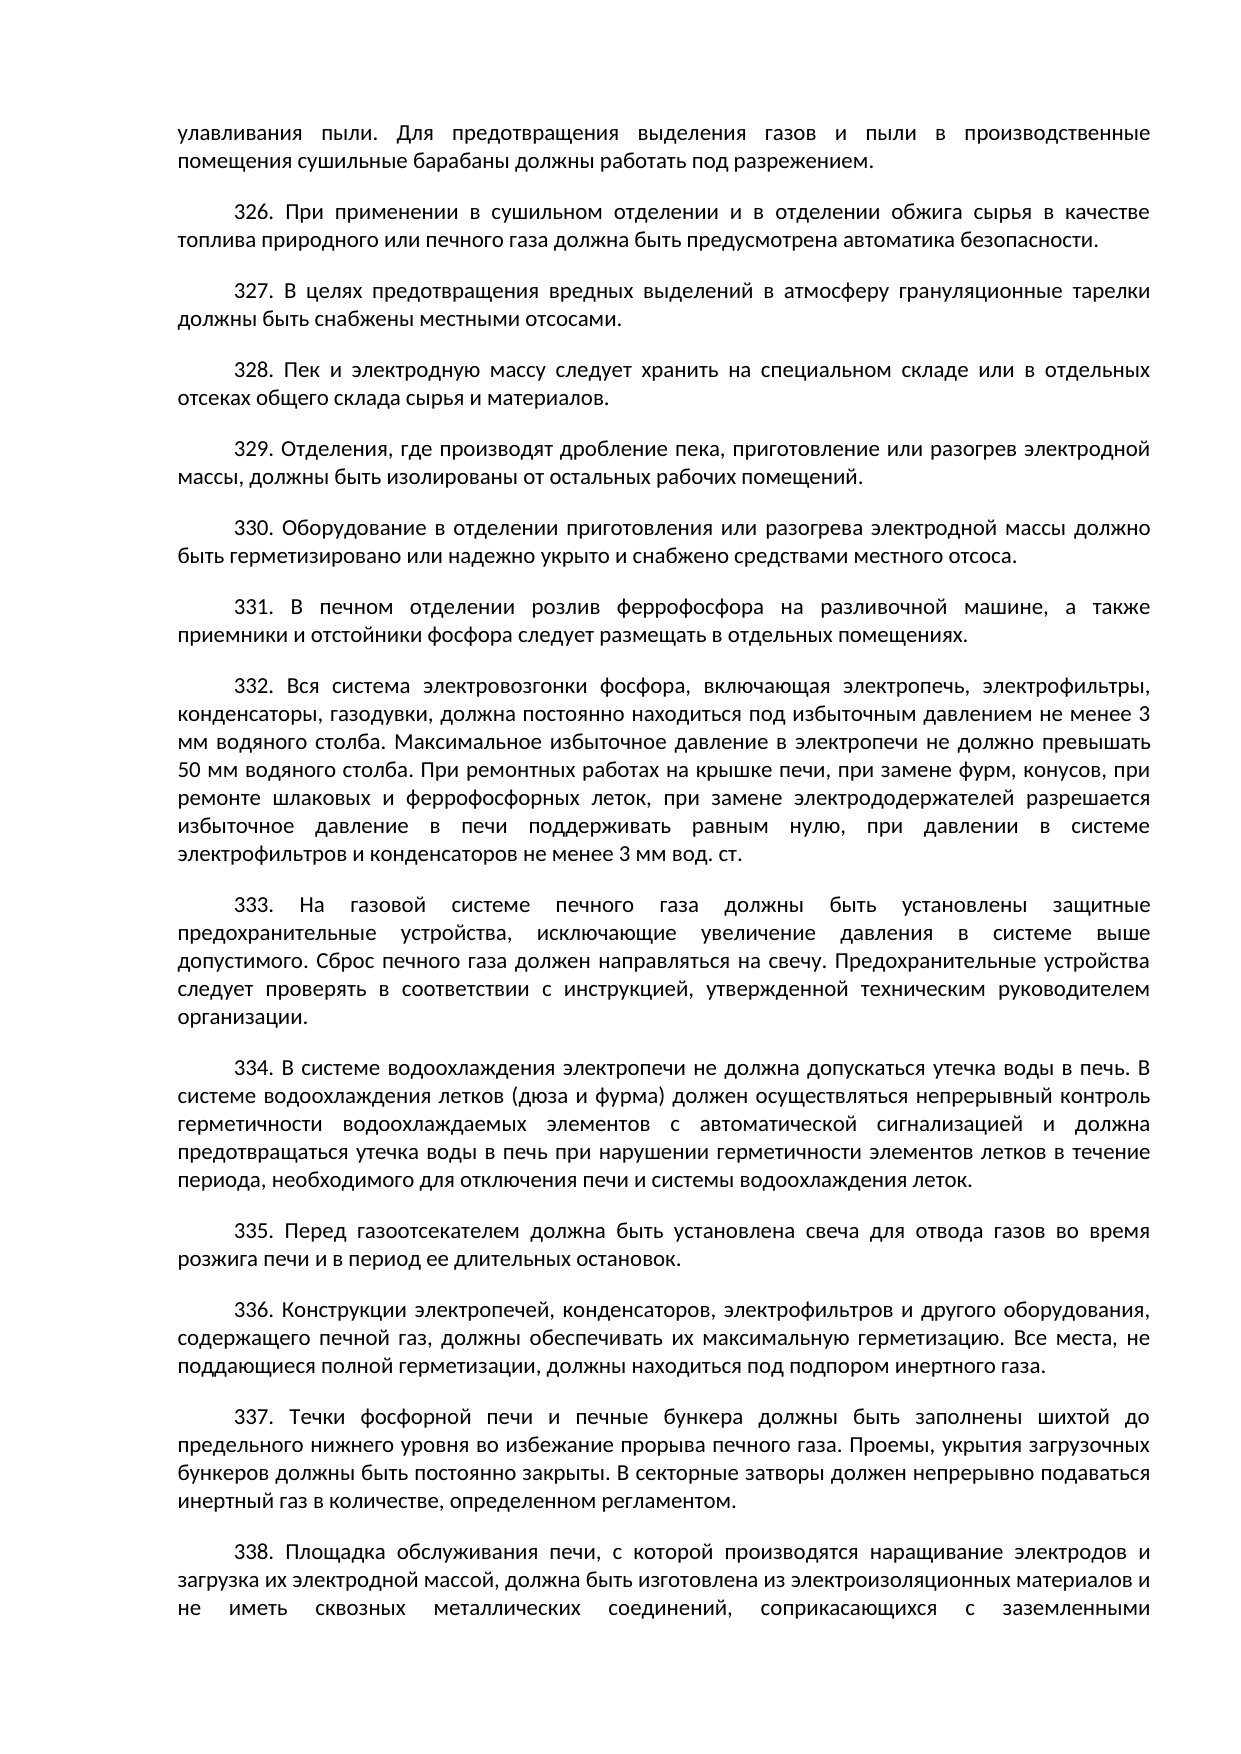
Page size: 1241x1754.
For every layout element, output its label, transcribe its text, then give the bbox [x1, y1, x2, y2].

text 331. В печном отделении розлив феррофосфора на разливочной машине, а также приемники и отстойники фосфора следует размещать в отдельных помещениях. [177, 592, 1152, 648]
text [177, 1537, 1152, 1621]
text 336. Конструкции электропечей, конденсаторов, электрофильтров и другого оборудования, содержащего печной газ, должны обеспечивать их максимальную герметизацию. Все места, не поддающиеся полной герметизации, должны находиться под подпором инертного газа. [177, 1295, 1152, 1379]
text 333. На газовой системе печного газа должны быть установлены защитные предохранительные устройства, исключающие увеличение давления в системе выше допустимого. Сброс печного газа должен направляться на свечу. Предохранительные устройства следует проверять в соответствии с инструкцией, утвержденной техническим руководителем организации. [177, 890, 1152, 1030]
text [177, 118, 1152, 174]
text 334. В системе водоохлаждения электропечи не должна допускаться утечка воды в печь. В системе водоохлаждения летков (дюза и фурма) должен осуществляться непрерывный контроль герметичности водоохлаждаемых элементов с автоматической сигнализацией и должна предотвращаться утечка воды в печь при нарушении герметичности элементов летков в течение периода, необходимого для отключения печи и системы водоохлаждения леток. [177, 1053, 1152, 1193]
text 330. Оборудование в отделении приготовления или разогрева электродной массы должно быть герметизировано или надежно укрыто и снабжено средствами местного отсоса. [177, 513, 1152, 569]
text 328. Пек и электродную массу следует хранить на специальном складе или в отдельных отсеках общего склада сырья и материалов. [177, 355, 1152, 411]
text 332. Вся система электровозгонки фосфора, включающая электропечь, электрофильтры, конденсаторы, газодувки, должна постоянно находиться под избыточным давлением не менее 3 мм водяного столба. Максимальное избыточное давление в электропечи не должно превышать 50 мм водяного столба. При ремонтных работах на крышке печи, при замене фурм, конусов, при ремонте шлаковых и феррофосфорных леток, при замене электрододержателей разрешается избыточное давление в печи поддерживать равным нулю, при давлении в системе электрофильтров и конденсаторов не менее 3 мм вод. ст. [177, 671, 1152, 867]
text 329. Отделения, где производят дробление пека, приготовление или разогрев электродной массы, должны быть изолированы от остальных рабочих помещений. [177, 434, 1152, 490]
text 335. Перед газоотсекателем должна быть установлена свеча для отвода газов во время розжига печи и в период ее длительных остановок. [177, 1216, 1152, 1272]
text 326. При применении в сушильном отделении и в отделении обжига сырья в качестве топлива природного или печного газа должна быть предусмотрена автоматика безопасности. [177, 197, 1152, 253]
text 327. В целях предотвращения вредных выделений в атмосферу грануляционные тарелки должны быть снабжены местными отсосами. [177, 276, 1152, 332]
text 337. Течки фосфорной печи и печные бункера должны быть заполнены шихтой до предельного нижнего уровня во избежание прорыва печного газа. Проемы, укрытия загрузочных бункеров должны быть постоянно закрыты. В секторные затворы должен непрерывно подаваться инертный газ в количестве, определенном регламентом. [177, 1402, 1152, 1514]
